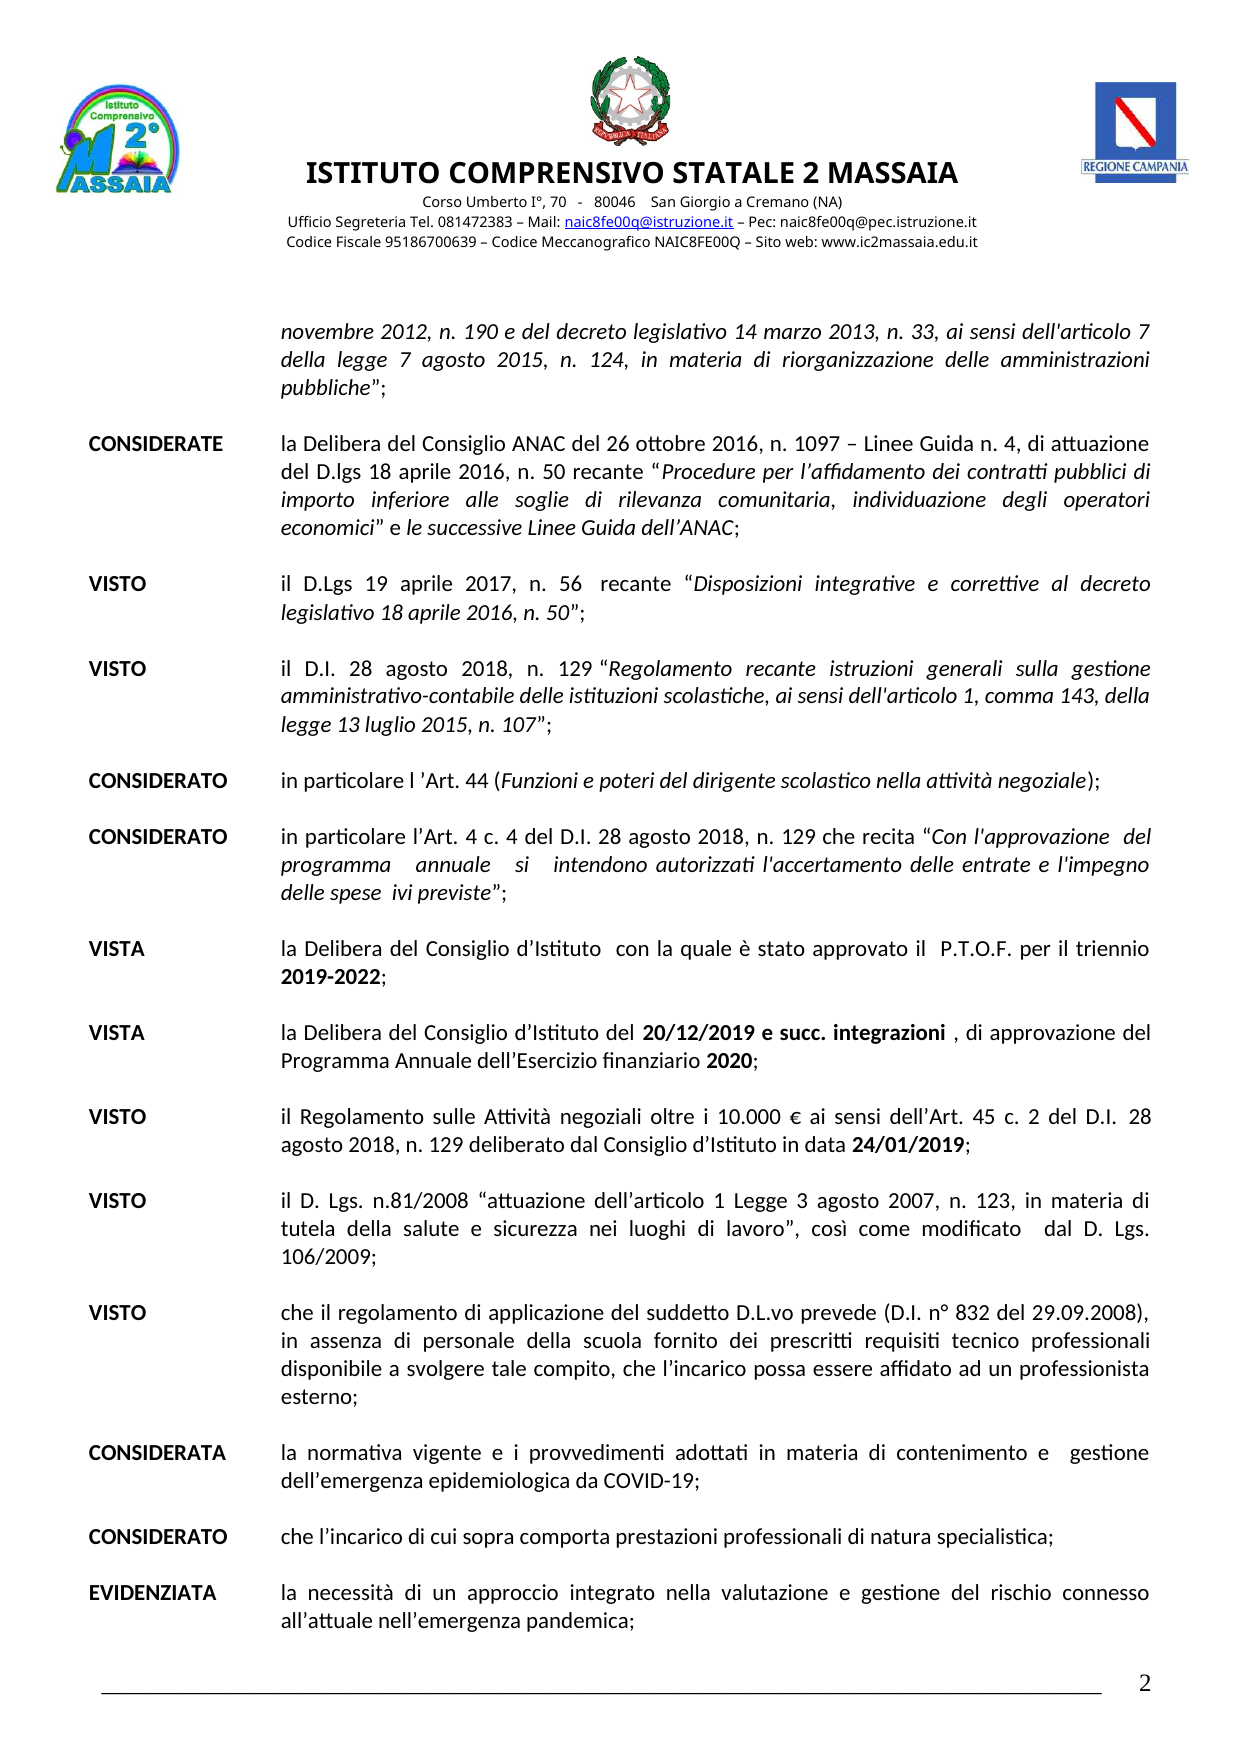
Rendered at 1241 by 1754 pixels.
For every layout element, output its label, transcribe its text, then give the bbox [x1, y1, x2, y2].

text CONSIDERATA la normativa vigente e i provvedimenti adottati in materia di contenimento e gestione dell’emergenza epidemiologica da COVID-19; [89, 1438, 1152, 1494]
text VISTA la Delibera del Consiglio d’Istituto con la quale è stato approvato il P.T.O.F. per il triennio 2019-2022; [89, 934, 1152, 990]
text CONSIDERATO in particolare l ’Art. 44 (Funzioni e poteri del dirigente scolastico nella attività negoziale); [89, 766, 1152, 794]
text VISTA la Delibera del Consiglio d’Istituto del 20/12/2019 e succ. integrazioni , di approvazione del Programma Annuale dell’Esercizio finanziario 2020; [89, 1018, 1152, 1074]
picture [54, 82, 182, 196]
text VISTO il D. Lgs. n.81/2008 “attuazione dell’articolo 1 Legge 3 agosto 2007, n. 123, in materia di tutela della salute e sicurezza nei luoghi di lavoro”, così come modificato dal D. Lgs. 106/2009; [89, 1186, 1152, 1270]
text VISTO il D.I. 28 agosto 2018, n. 129 “Regolamento recante istruzioni generali sulla gestione amministrativo-contabile delle istituzioni scolastiche, ai sensi dell'articolo 1, comma 143, della legge 13 luglio 2015, n. 107”; [89, 654, 1152, 738]
text EVIDENZIATA la necessità di un approccio integrato nella valutazione e gestione del rischio connesso all’attuale nell’emergenza pandemica; [89, 1578, 1152, 1634]
text VISTO il Regolamento sulle Attività negoziali oltre i 10.000 € ai sensi dell’Art. 45 c. 2 del D.I. 28 agosto 2018, n. 129 deliberato dal Consiglio d’Istituto in data 24/01/2019; [89, 1102, 1152, 1158]
text VISTO il D.Lgs 19 aprile 2017, n. 56 recante “Disposizioni integrative e correttive al decreto legislativo 18 aprile 2016, n. 50”; [89, 569, 1152, 626]
text CONSIDERATO che l’incarico di cui sopra comporta prestazioni professionali di natura specialistica; [89, 1522, 1152, 1550]
picture [590, 56, 671, 146]
text CONSIDERATO in particolare l’Art. 4 c. 4 del D.I. 28 agosto 2018, n. 129 che recita “Con l'approvazione del programma annuale si intendono autorizzati l'accertamento delle entrate e l'impegno delle spese ivi previste”; [89, 822, 1152, 906]
text CONSIDERATE la Delibera del Consiglio ANAC del 26 ottobre 2016, n. 1097 – Linee Guida n. 4, di attuazione del D.lgs 18 aprile 2016, n. 50 recante “Procedure per l’affidamento dei contratti pubblici di importo inferiore alle soglie di rilevanza comunitaria, individuazione degli operatori economici” e le successive Linee Guida dell’ANAC; [89, 429, 1152, 542]
text VISTO che il regolamento di applicazione del suddetto D.L.vo prevede (D.I. n° 832 del 29.09.2008), in assenza di personale della scuola fornito dei prescritti requisiti tecnico professionali disponibile a svolgere tale compito, che l’incarico possa essere affidato ad un professionista esterno; [89, 1298, 1152, 1410]
